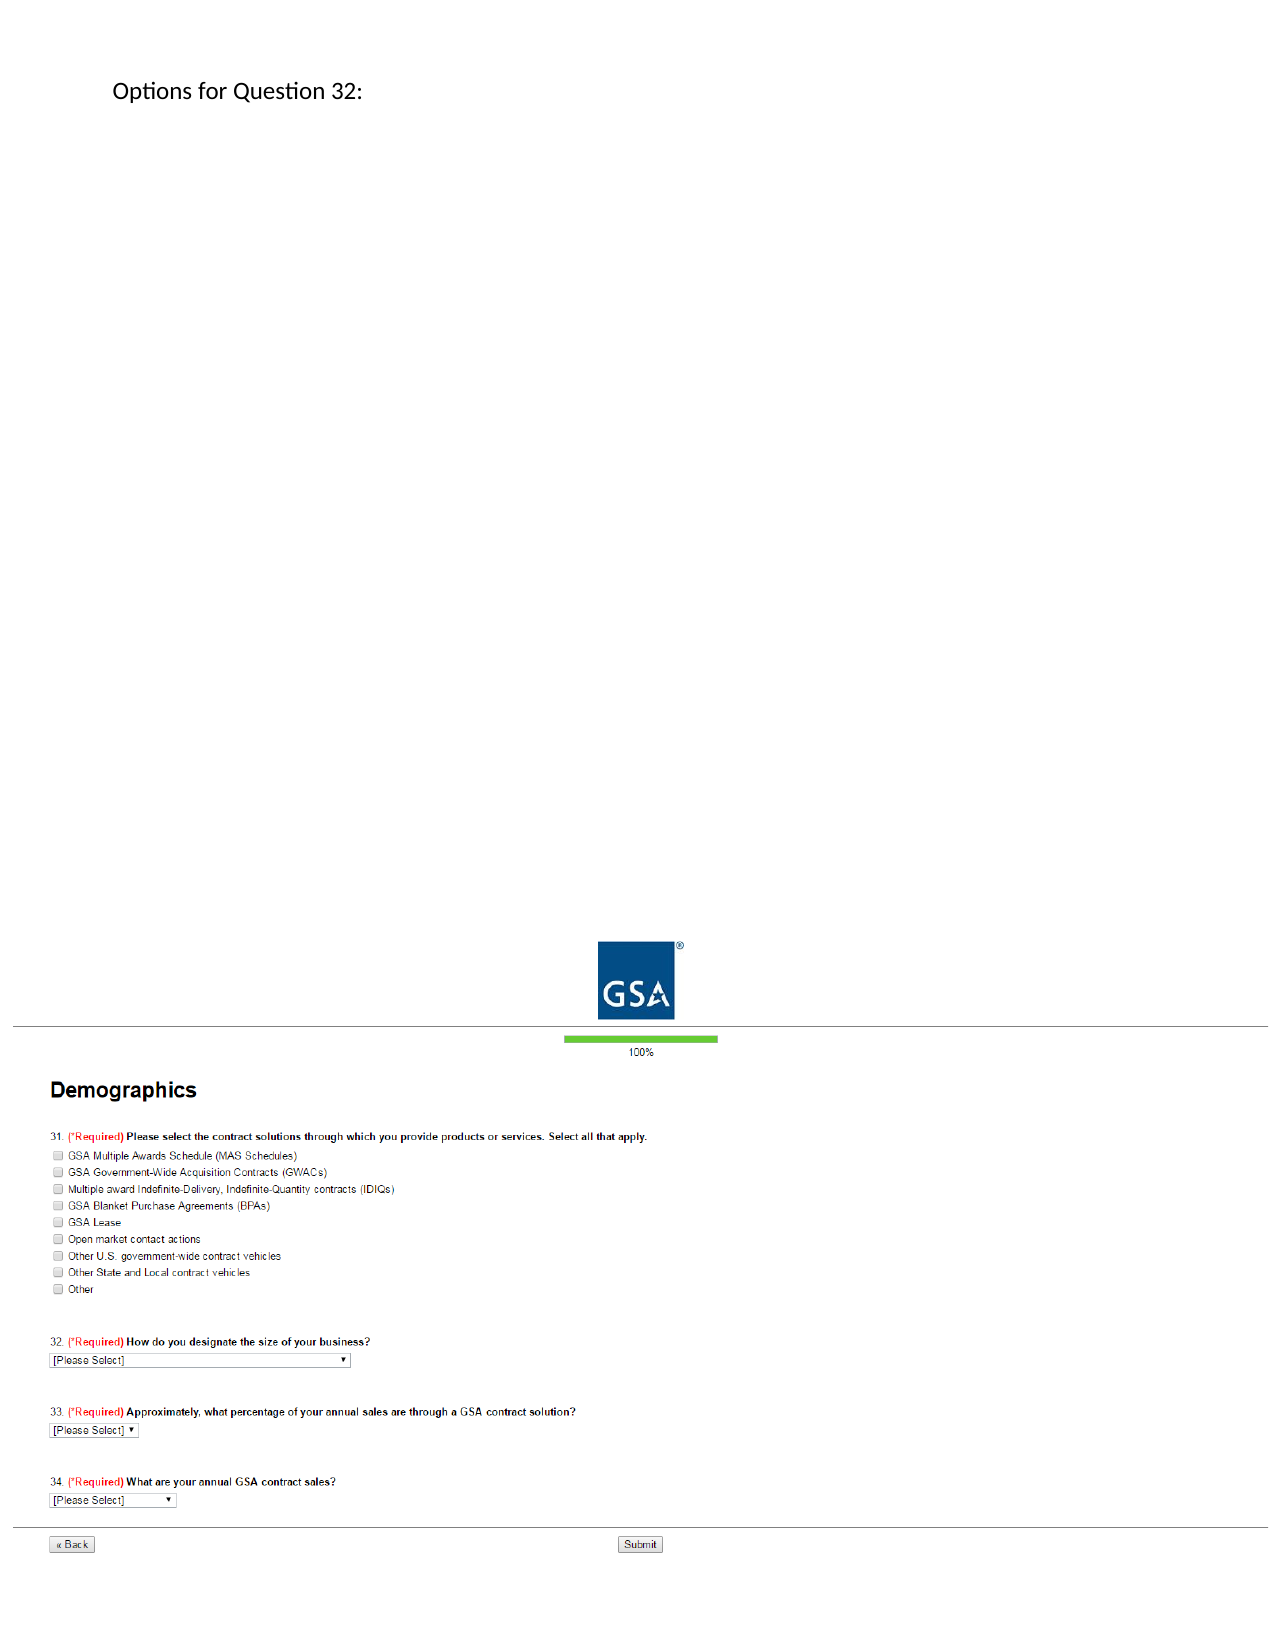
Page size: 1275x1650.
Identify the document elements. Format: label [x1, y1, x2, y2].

picture [0, 938, 1268, 1560]
